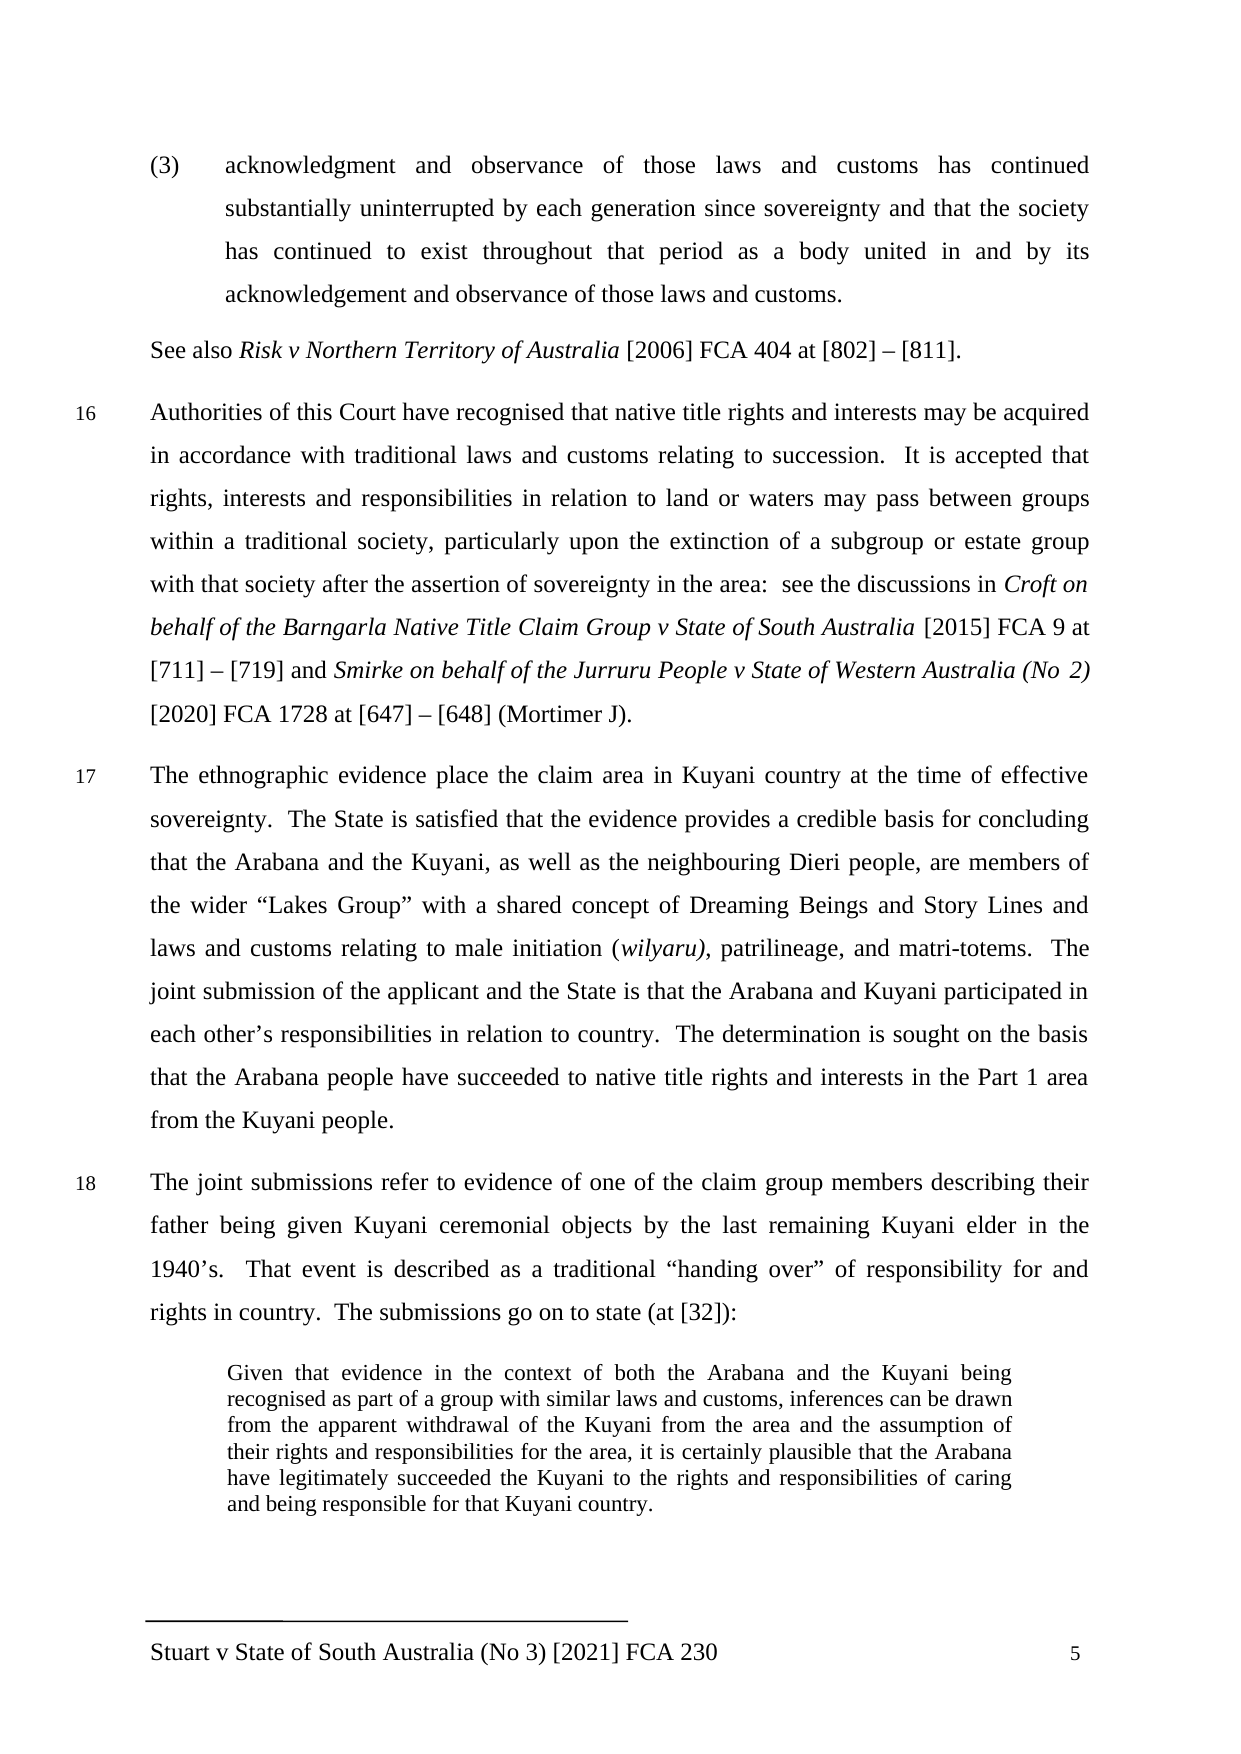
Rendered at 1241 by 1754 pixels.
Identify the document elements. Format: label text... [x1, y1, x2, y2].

list 17 The ethnographic evidence place the claim area in Kuyani country at the time of effective sovereignty. The State is satisfied that the evidence provides a credible basis for concluding that the Arabana and the Kuyani, as well as the neighbouring Dieri people, are members of the wider “Lakes Group” with a shared concept of Dreaming Beings and Story Lines and laws and customs relating to male initiation (wilyaru), patrilineage, and matri-totems. The joint submission of the applicant and the State is that the Arabana and Kuyani participated in each other’s responsibilities in relation to country. The determination is sought on the basis that the Arabana people have succeeded to native title rights and interests in the Part 1 area from the Kuyani people. [75, 761, 1090, 1134]
text See also Risk v Northern Territory of Australia [2006] FCA 404 at [802] – [811]. [150, 335, 1090, 364]
text Given that evidence in the context of both the Arabana and the Kuyani being recognised as part of a group with similar laws and customs, inferences can be drawn from the apparent withdrawal of the Kuyani from the area and the assumption of their rights and responsibilities for the area, it is certainly plausible that the Arabana have legitimately succeeded the Kuyani to the rights and responsibilities of caring and being responsible for that Kuyani country. [227, 1359, 1013, 1517]
list 16 Authorities of this Court have recognised that native title rights and interests may be acquired in accordance with traditional laws and customs relating to succession. It is accepted that rights, interests and responsibilities in relation to land or waters may pass between groups within a traditional society, particularly upon the extinction of a subgroup or estate group with that society after the assertion of sovereignty in the area: see the discussions in Croft on behalf of the Barngarla Native Title Claim Group v State of South Australia [2015] FCA 9 at [711] – [719] and Smirke on behalf of the Jurruru People v State of Western Australia (No 2) [2020] FCA 1728 at [647] – [648] (Mortimer J). [75, 397, 1090, 727]
list 18 The joint submissions refer to evidence of one of the claim group members describing their father being given Kuyani ceremonial objects by the last remaining Kuyani elder in the 1940’s. That event is described as a traditional “handing over” of responsibility for and rights in country. The submissions go on to state (at [32]): [75, 1167, 1090, 1326]
list (3) acknowledgment and observance of those laws and customs has continued substantially uninterrupted by each generation since sovereignty and that the society has continued to exist throughout that period as a body united in and by its acknowledgement and observance of those laws and customs. [150, 150, 1090, 308]
